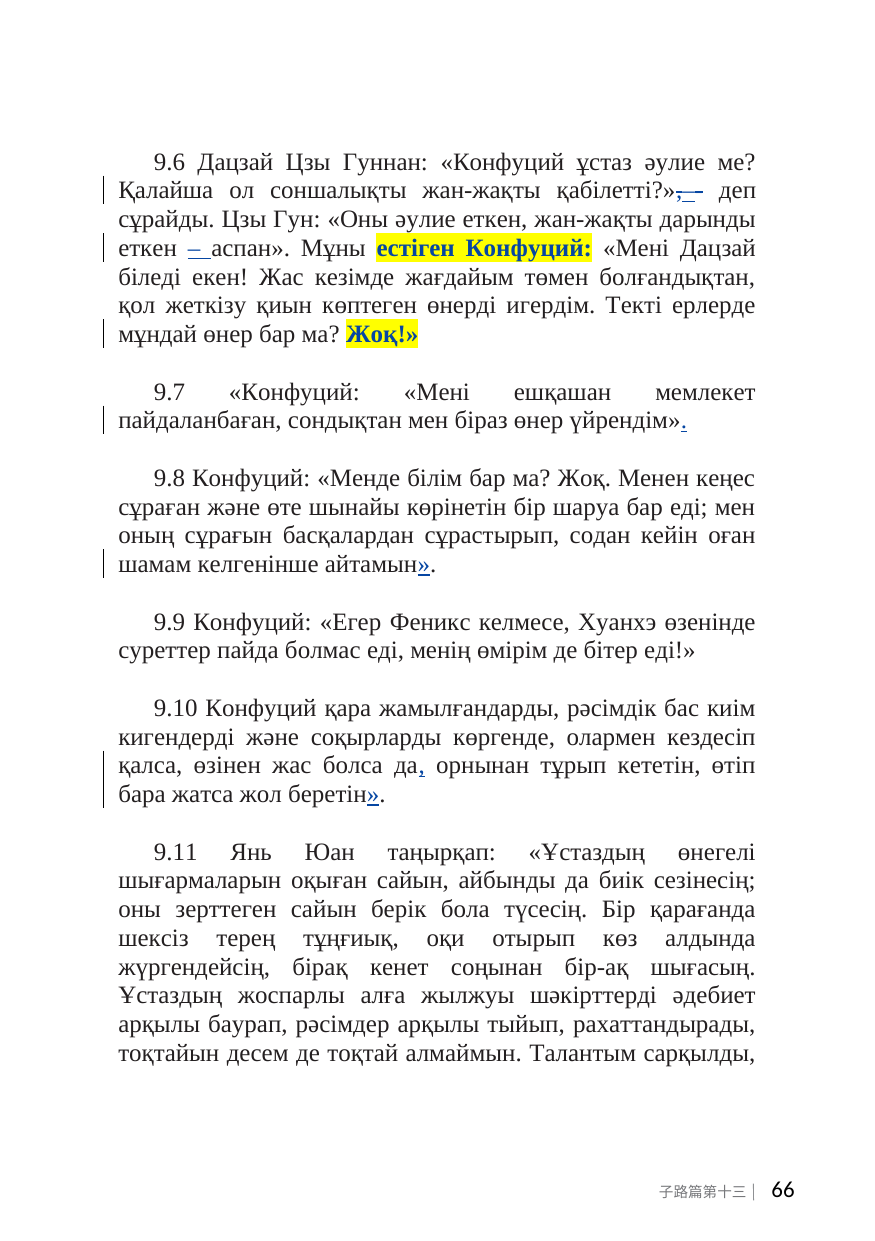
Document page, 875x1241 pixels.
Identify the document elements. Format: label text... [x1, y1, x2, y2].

text 9.6 Дацзай Цзы Гуннан: «Конфуций ұстаз әулие ме? Қалайша ол соншалықты жан-жақты қабілетті?» деп сұрайды. Цзы Гун: «Оны әулие еткен, жан-жақты дарынды еткен аспан». Мұны естіген Конфуций: «Мені Дацзай біледі екен! Жас кезімде жағдайым төмен болғандықтан, қол жеткізу қиын көптеген өнерді игердім. Текті ерлерде мұндай өнер бар ма? Жоқ!» [118, 147, 756, 348]
text 9.10 Конфуций қара жамылғандарды, рәсімдік бас киім кигендерді және соқырларды көргенде, олармен кездесіп қалса, өзінен жас болса да орнынан тұрып кететін, өтіп бара жатса жол беретін. [118, 693, 756, 808]
text 9.8 Конфуций: «Менде білім бар ма? Жоқ. Менен кеңес сұраған және өте шынайы көрінетін бір шаруа бар еді; мен оның сұрағын басқалардан сұрастырып, содан кейін оған шамам келгенінше айтамын. [118, 463, 756, 578]
text 9.7 «Конфуций: «Мені ешқашан мемлекет пайдаланбаған, сондықтан мен біраз өнер үйрендім» [118, 377, 756, 434]
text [118, 837, 756, 1067]
text 9.9 Конфуций: «Егер Феникс келмесе, Хуанхэ өзенінде суреттер пайда болмас еді, менің өмірім де бітер еді!» [118, 607, 756, 664]
